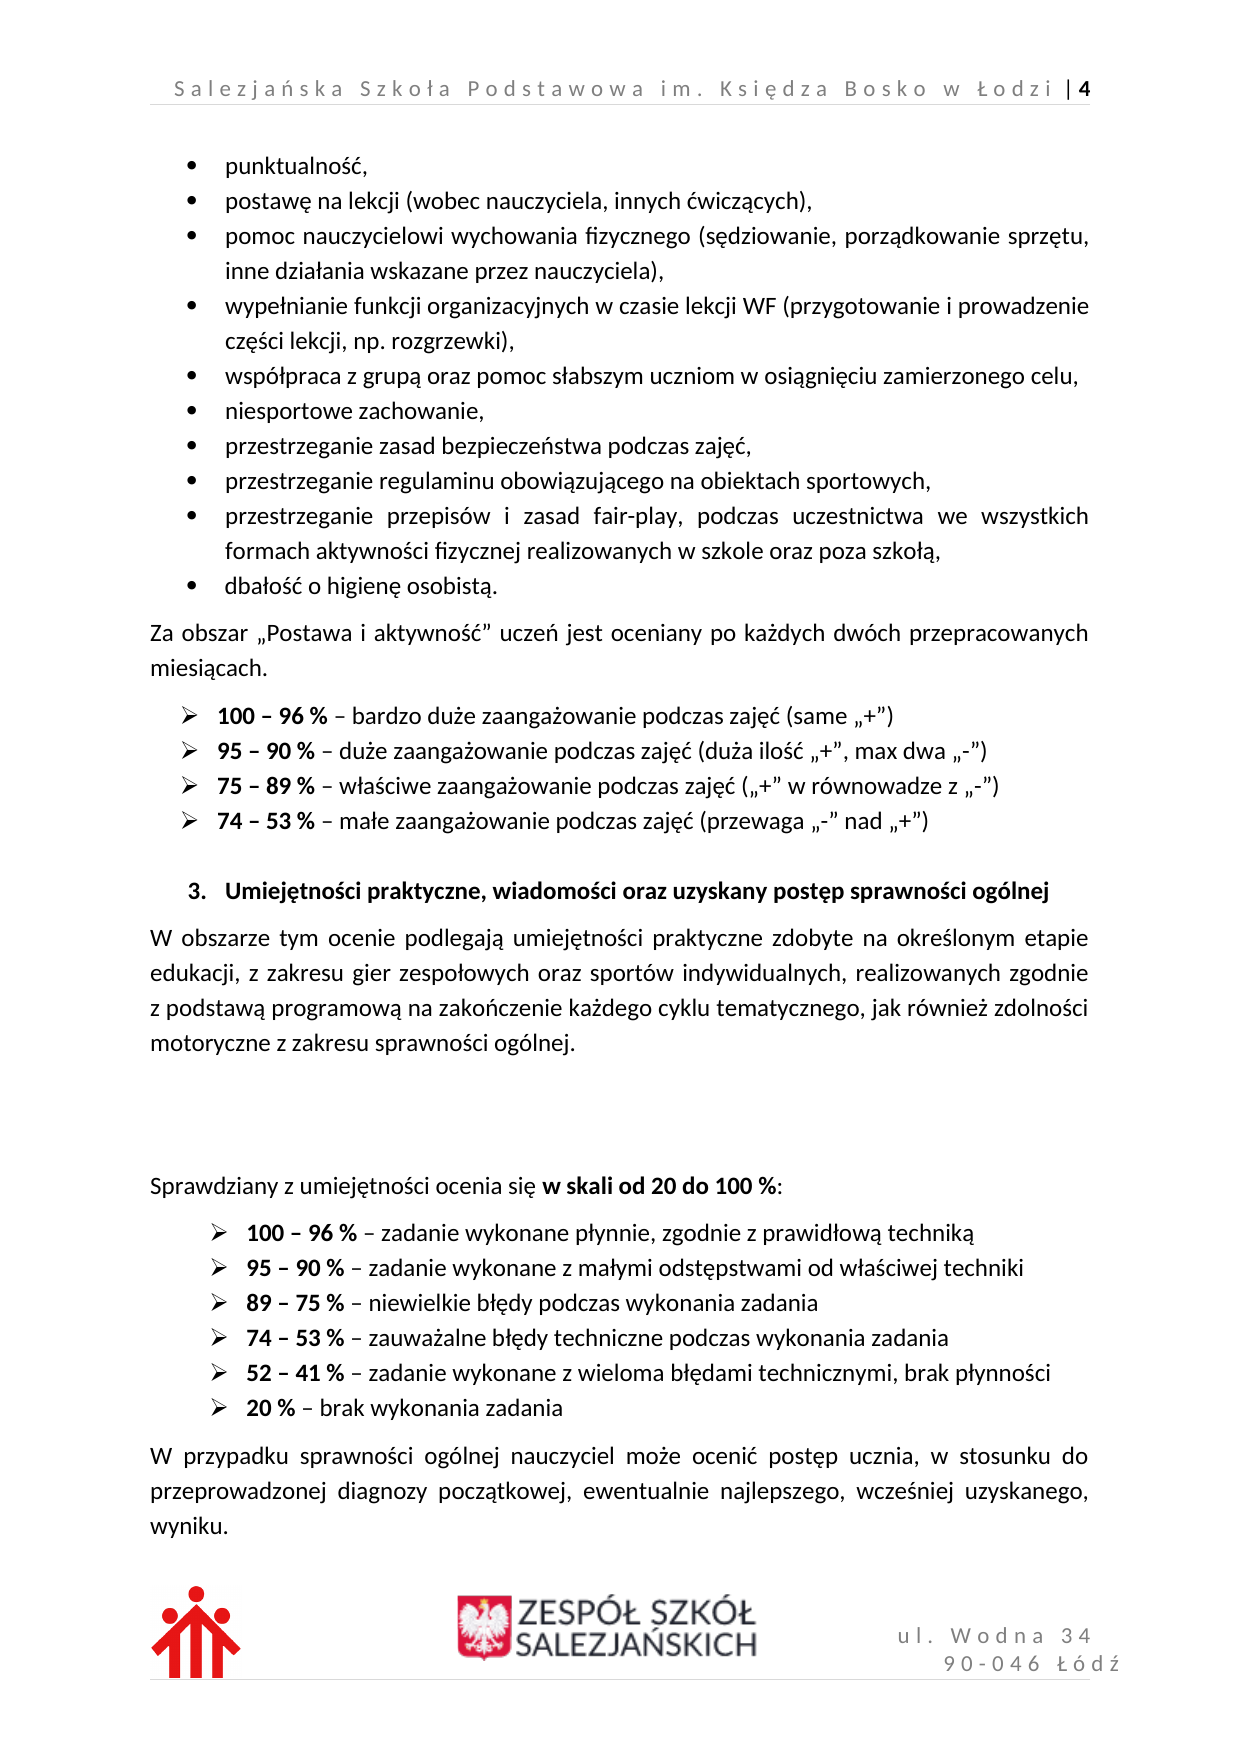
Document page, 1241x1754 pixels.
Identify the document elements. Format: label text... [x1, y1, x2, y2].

text Sprawdziany z umiejętności ocenia się w skali od 20 do 100 %: [150, 1170, 1090, 1201]
list pomoc nauczycielowi wychowania fizycznego (sędziowanie, porządkowanie sprzętu, inne działania wskazane przez nauczyciela), [187, 220, 1090, 286]
text W przypadku sprawności ogólnej nauczyciel może ocenić postęp ucznia, w stosunku do przeprowadzonej diagnozy początkowej, ewentualnie najlepszego, wcześniej uzyskanego, wyniku. [150, 1440, 1090, 1541]
list przestrzeganie przepisów i zasad fair-play, podczas uczestnictwa we wszystkich formach aktywności fizycznej realizowanych w szkole oraz poza szkołą, [187, 500, 1090, 566]
list 75 – 89 % – właściwe zaangażowanie podczas zajęć („+” w równowadze z „-”) [179, 770, 1090, 801]
list 95 – 90 % – zadanie wykonane z małymi odstępstwami od właściwej techniki [209, 1252, 1090, 1283]
list 52 – 41 % – zadanie wykonane z wieloma błędami technicznymi, brak płynności [209, 1357, 1090, 1388]
list 100 – 96 % – zadanie wykonane płynnie, zgodnie z prawidłową techniką [209, 1217, 1090, 1248]
list 74 – 53 % – zauważalne błędy techniczne podczas wykonania zadania [209, 1322, 1090, 1353]
list postawę na lekcji (wobec nauczyciela, innych ćwiczących), [187, 185, 1090, 216]
list 100 – 96 % – bardzo duże zaangażowanie podczas zajęć (same „+”) [179, 700, 1090, 731]
picture [150, 1585, 242, 1678]
list 95 – 90 % – duże zaangażowanie podczas zajęć (duża ilość „+”, max dwa „-”) [179, 735, 1090, 766]
list niesportowe zachowanie, [187, 395, 1090, 426]
list 20 % – brak wykonania zadania [209, 1392, 1090, 1423]
text Za obszar „Postawa i aktywność” uczeń jest oceniany po każdych dwóch przepracowanych miesiącach. [150, 617, 1090, 683]
list przestrzeganie zasad bezpieczeństwa podczas zajęć, [187, 430, 1090, 461]
text W obszarze tym ocenie podlegają umiejętności praktyczne zdobyte na określonym etapie edukacji, z zakresu gier zespołowych oraz sportów indywidualnych, realizowanych zgodnie z podstawą programową na zakończenie każdego cyklu tematycznego, jak również zdolności motoryczne z zakresu sprawności ogólnej. [150, 922, 1090, 1058]
list punktualność, [187, 150, 1090, 181]
picture [457, 1593, 758, 1661]
list dbałość o higienę osobistą. [187, 570, 1090, 601]
list 74 – 53 % – małe zaangażowanie podczas zajęć (przewaga „-” nad „+”) [179, 805, 1090, 836]
list współpraca z grupą oraz pomoc słabszym uczniom w osiągnięciu zamierzonego celu, [187, 360, 1090, 391]
list przestrzeganie regulaminu obowiązującego na obiektach sportowych, [187, 465, 1090, 496]
list wypełnianie funkcji organizacyjnych w czasie lekcji WF (przygotowanie i prowadzenie części lekcji, np. rozgrzewki), [187, 290, 1090, 356]
list 89 – 75 % – niewielkie błędy podczas wykonania zadania [209, 1287, 1090, 1318]
list Umiejętności praktyczne, wiadomości oraz uzyskany postęp sprawności ogólnej [187, 875, 1090, 906]
